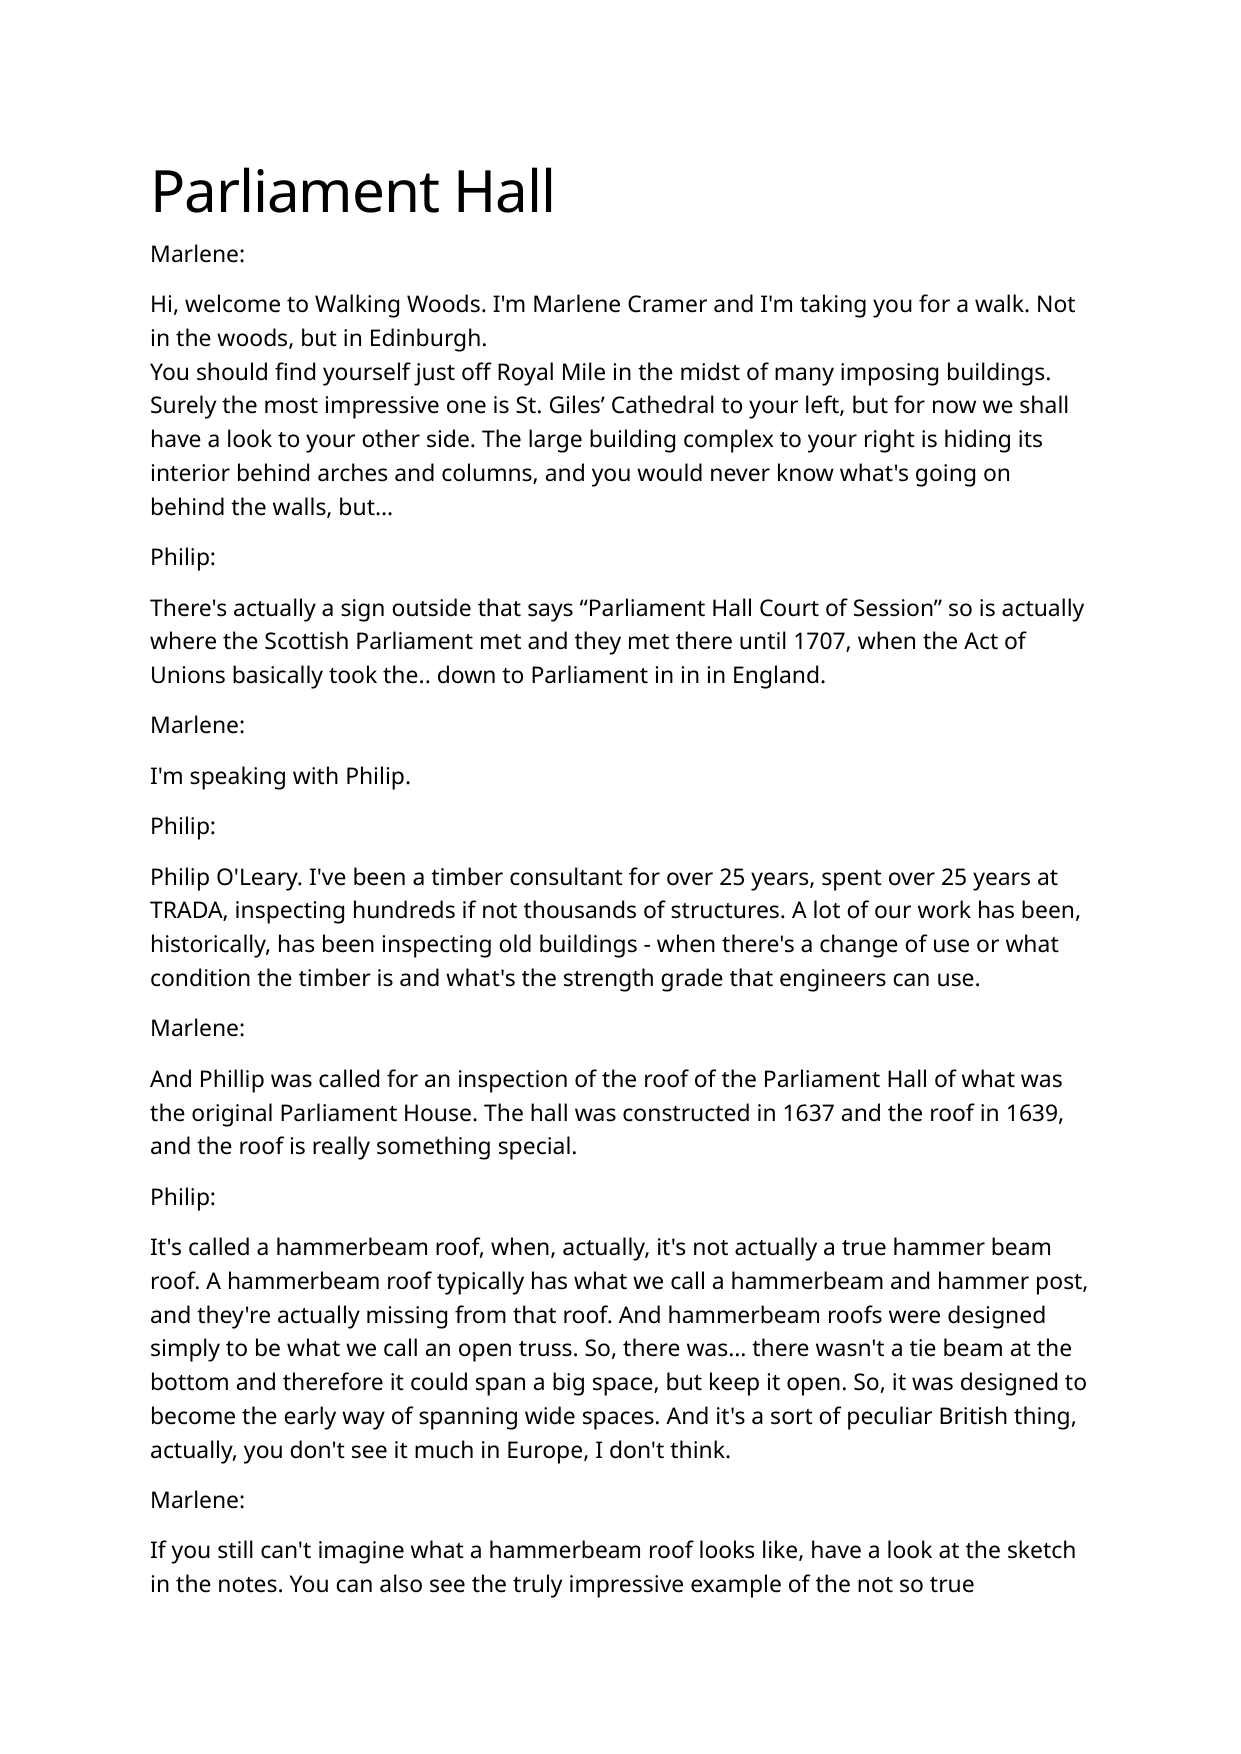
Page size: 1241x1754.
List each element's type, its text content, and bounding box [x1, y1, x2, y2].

text I'm speaking with Philip. [150, 760, 1090, 791]
text Marlene: [150, 238, 1090, 269]
text And Phillip was called for an inspection of the roof of the Parliament Hall of what was the original Parliament House. The hall was constructed in 1637 and the roof in 1639, and the roof is really something special. [150, 1063, 1090, 1162]
text It's called a hammerbeam roof, when, actually, it's not actually a true hammer beam roof. A hammerbeam roof typically has what we call a hammerbeam and hammer post, and they're actually missing from that roof. And hammerbeam roofs were designed simply to be what we call an open truss. So, there was… there wasn't a tie beam at the bottom and therefore it could span a big space, but keep it open. So, it was designed to become the early way of spanning wide spaces. And it's a sort of peculiar British thing, actually, you don't see it much in Europe, I don't think. [150, 1231, 1090, 1465]
title Parliament Hall [150, 150, 1090, 229]
text Marlene: [150, 1484, 1090, 1515]
text Philip: [150, 541, 1090, 572]
text Marlene: [150, 1012, 1090, 1044]
text Philip: [150, 1181, 1090, 1212]
text You should find yourself just off Royal Mile in the midst of many imposing buildings. Surely the most impressive one is St. Giles’ Cathedral to your left, but for now we shall have a look to your other side. The large building complex to your right is hiding its interior behind arches and columns, and you would never know what's going on behind the walls, but… [150, 356, 1090, 522]
text Philip O'Leary. I've been a timber consultant for over 25 years, spent over 25 years at TRADA, inspecting hundreds if not thousands of structures. A lot of our work has been, historically, has been inspecting old buildings - when there's a change of use or what condition the timber is and what's the strength grade that engineers can use. [150, 861, 1090, 993]
text There's actually a sign outside that says “Parliament Hall Court of Session” so is actually where the Scottish Parliament met and they met there until 1707, when the Act of Unions basically took the.. down to Parliament in in in England. [150, 592, 1090, 690]
text Marlene: [150, 709, 1090, 741]
text Philip: [150, 810, 1090, 842]
text Hi, welcome to Walking Woods. I'm Marlene Cramer and I'm taking you for a walk. Not in the woods, but in Edinburgh. [150, 288, 1090, 353]
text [150, 1534, 1090, 1599]
